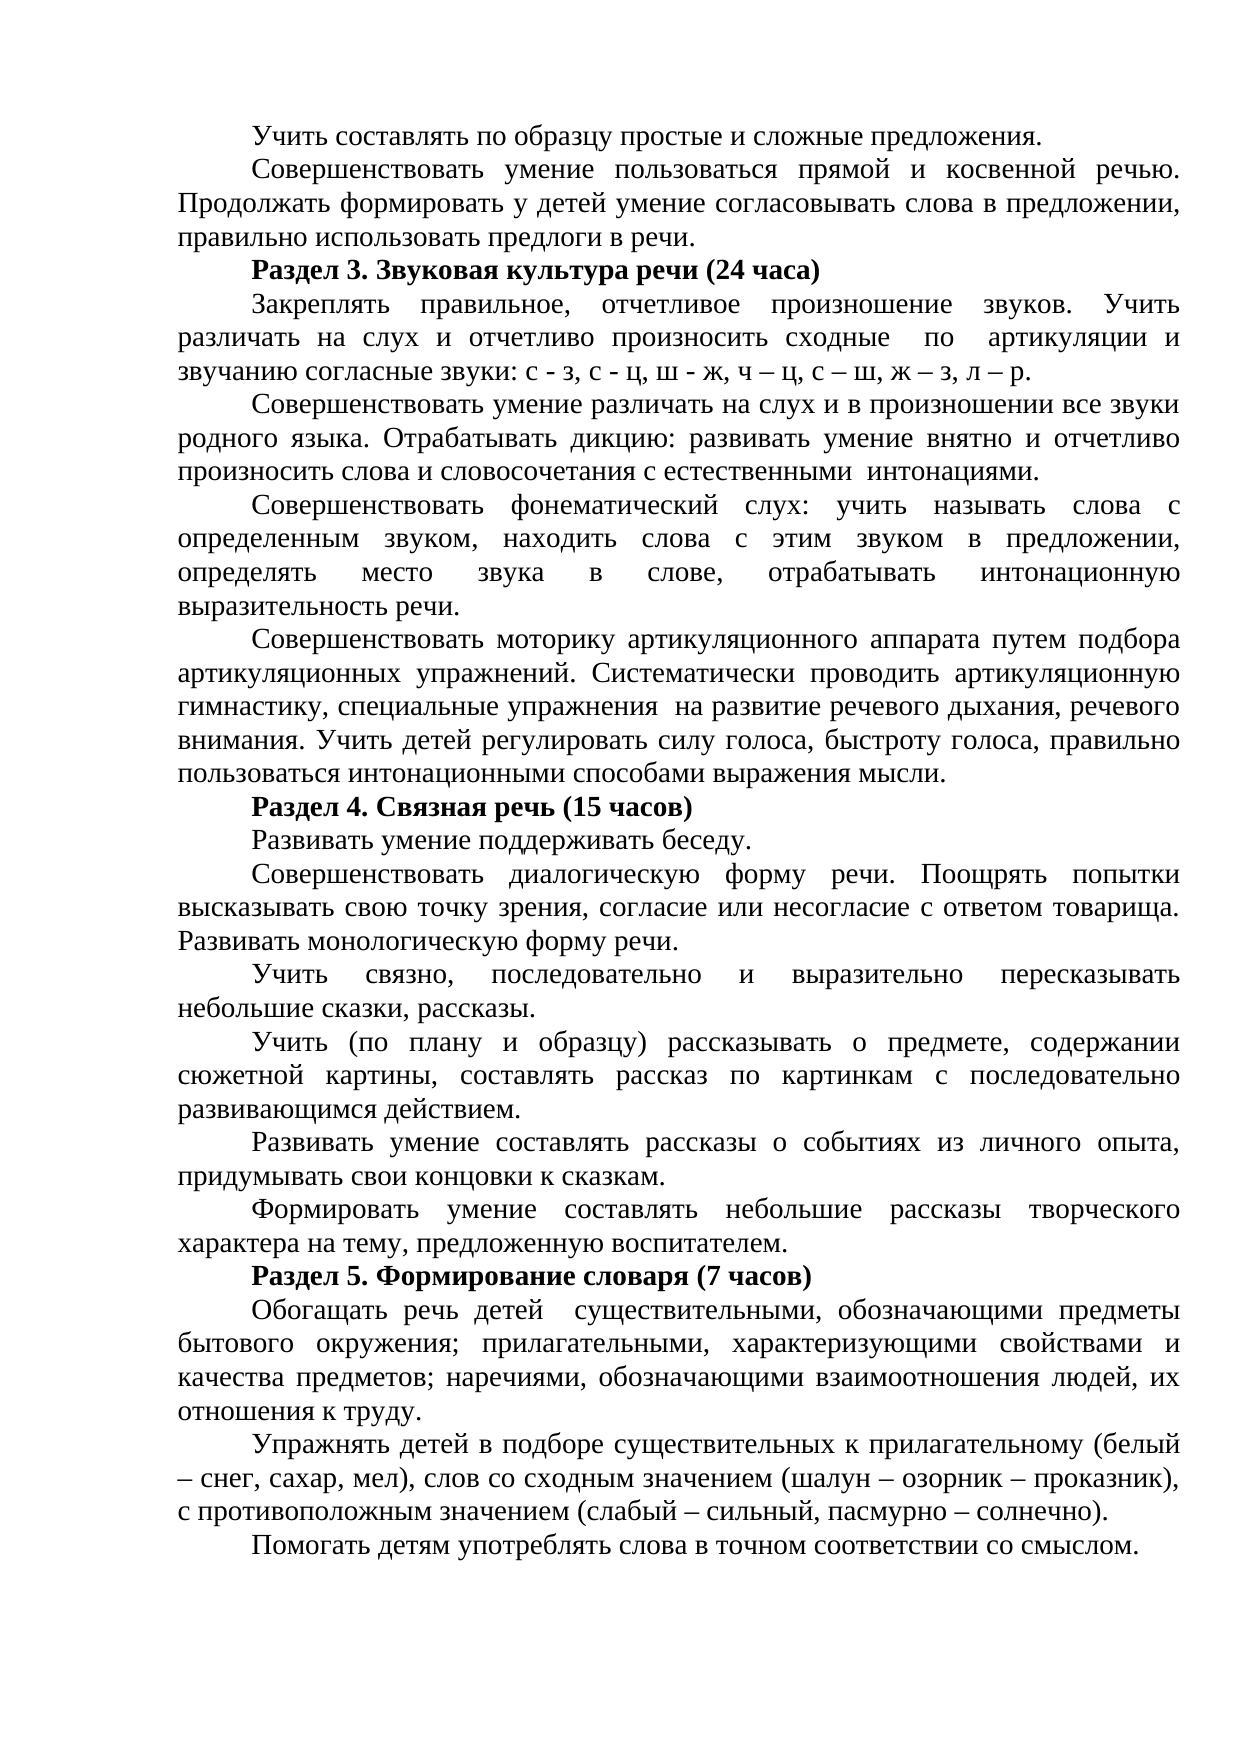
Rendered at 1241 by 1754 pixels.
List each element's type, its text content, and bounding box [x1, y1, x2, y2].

text Совершенствовать моторику артикуляционного аппарата путем подбора артикуляционных упражнений. Систематически проводить артикуляционную гимнастику, специальные упражнения на развитие речевого дыхания, речевого внимания. Учить детей регулировать силу голоса, быстроту голоса, правильно пользоваться интонационными способами выражения мысли. [177, 621, 1181, 789]
text Учить составлять по образцу простые и сложные предложения. [177, 118, 1181, 152]
text Совершенствовать диалогическую форму речи. Поощрять попытки высказывать свою точку зрения, согласие или несогласие с ответом товарища. Развивать монологическую форму речи. [177, 856, 1181, 957]
text Закреплять правильное, отчетливое произношение звуков. Учить различать на слух и отчетливо произносить сходные по артикуляции и звучанию согласные звуки: с - з, с - ц, ш - ж, ч – ц, с – ш, ж – з, л – р. [177, 286, 1181, 386]
text Учить (по плану и образцу) рассказывать о предмете, содержании сюжетной картины, составлять рассказ по картинкам с последовательно развивающимся действием. [177, 1024, 1181, 1124]
text Совершенствовать умение пользоваться прямой и косвенной речью. Продолжать формировать у детей умение согласовывать слова в предложении, правильно использовать предлоги в речи. [177, 152, 1181, 252]
text Помогать детям употреблять слова в точном соответствии со смыслом. [177, 1527, 1181, 1560]
text Совершенствовать умение различать на слух и в произношении все звуки родного языка. Отрабатывать дикцию: развивать умение внятно и отчетливо произносить слова и словосочетания с естественными интонациями. [177, 386, 1181, 487]
text Формировать умение составлять небольшие рассказы творческого характера на тему, предложенную воспитателем. [177, 1191, 1181, 1258]
text Учить связно, последовательно и выразительно пересказывать небольшие сказки, рассказы. [177, 957, 1181, 1024]
text Раздел 3. Звуковая культура речи (24 часа) [177, 252, 1181, 286]
text Обогащать речь детей существительными, обозначающими предметы бытового окружения; прилагательными, характеризующими свойствами и качества предметов; наречиями, обозначающими взаимоотношения людей, их отношения к труду. [177, 1292, 1181, 1426]
text Раздел 5. Формирование словаря (7 часов) [177, 1258, 1181, 1292]
text Упражнять детей в подборе существительных к прилагательному (белый – снег, сахар, мел), слов со сходным значением (шалун – озорник – проказник), с противоположным значением (слабый – сильный, пасмурно – солнечно). [177, 1426, 1181, 1527]
text Развивать умение составлять рассказы о событиях из личного опыта, придумывать свои концовки к сказкам. [177, 1124, 1181, 1191]
text Совершенствовать фонематический слух: учить называть слова с определенным звуком, находить слова с этим звуком в предложении, определять место звука в слове, отрабатывать интонационную выразительность речи. [177, 487, 1181, 621]
text Раздел 4. Связная речь (15 часов) [177, 789, 1181, 822]
text Развивать умение поддерживать беседу. [177, 822, 1181, 856]
